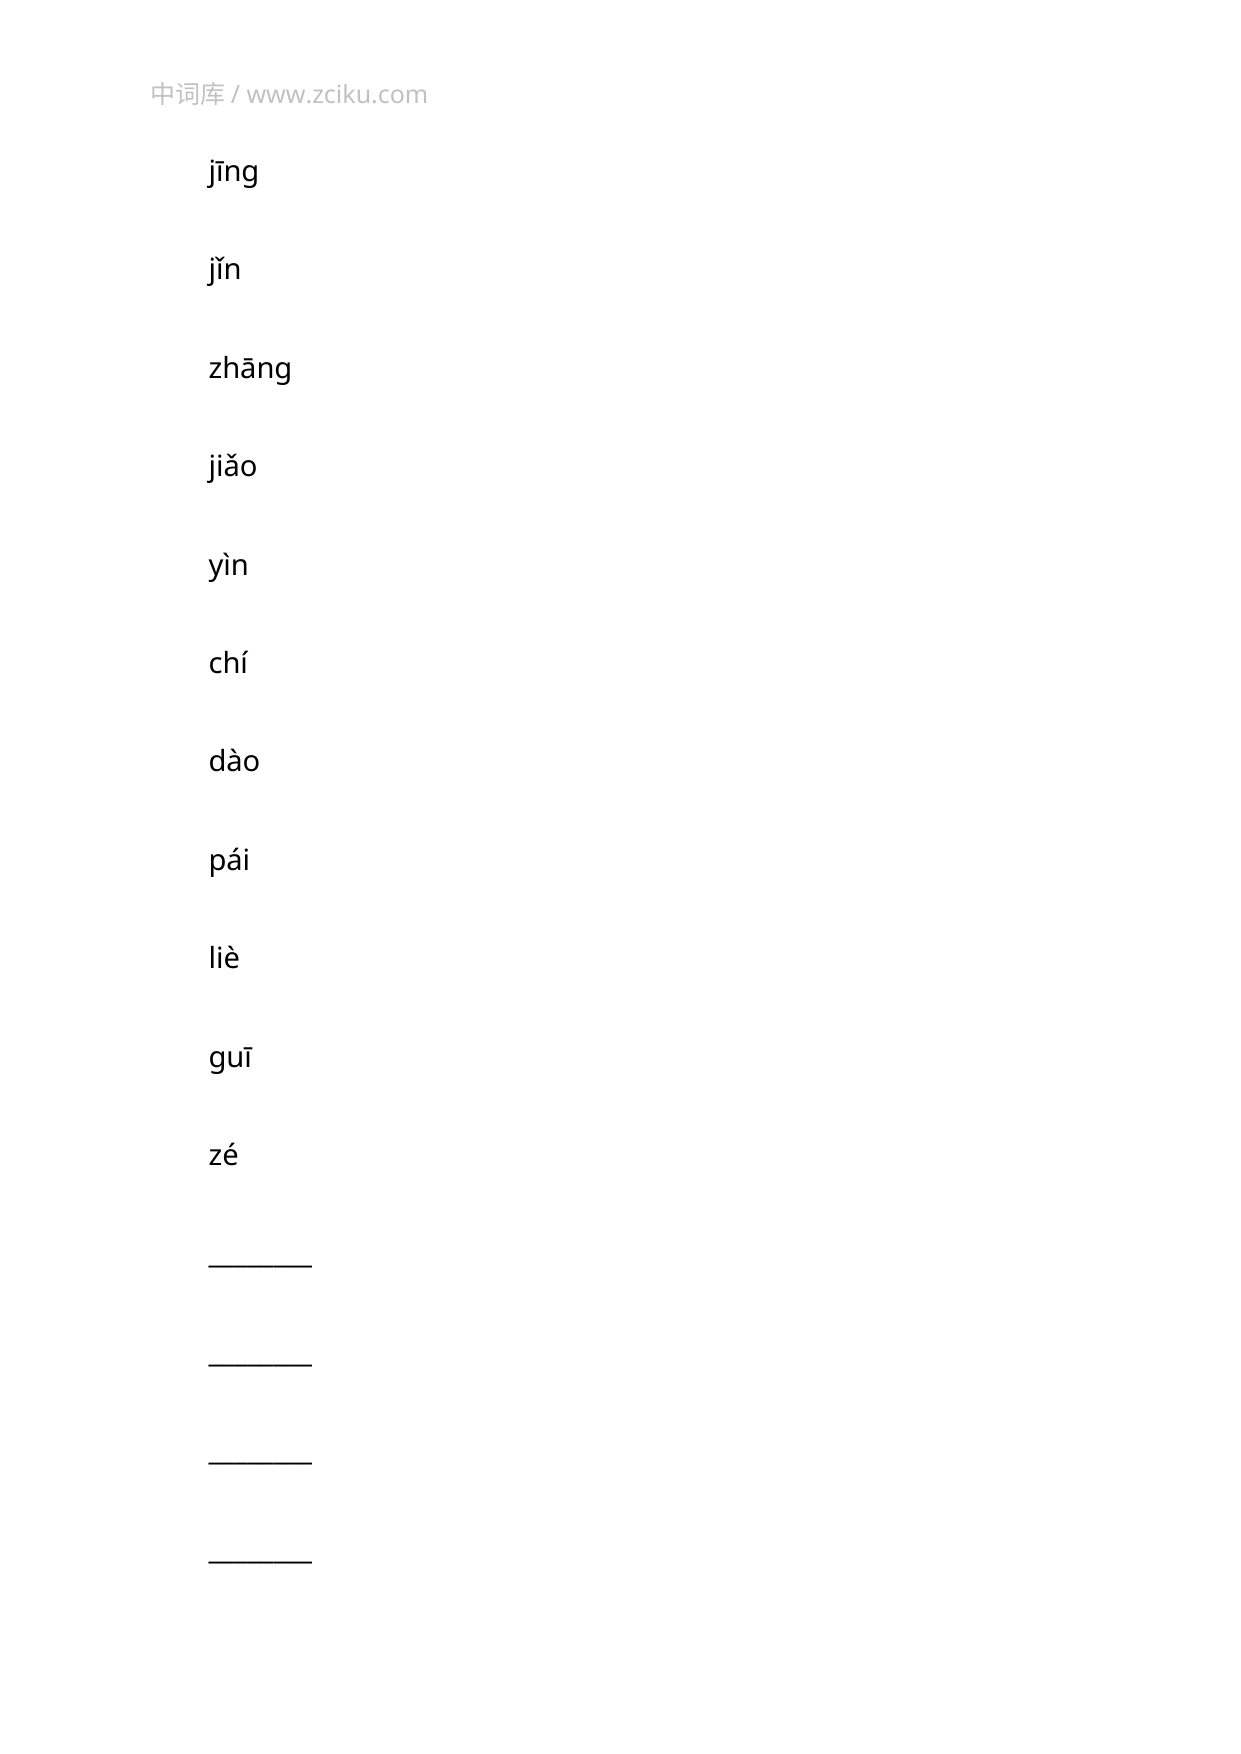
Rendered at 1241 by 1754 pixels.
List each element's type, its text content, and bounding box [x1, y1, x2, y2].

text liè [150, 937, 1090, 977]
text dào [150, 741, 1090, 780]
text zé [150, 1134, 1090, 1174]
text zhāng [150, 347, 1090, 387]
text ________ [150, 1233, 1090, 1272]
text jīng [150, 150, 1090, 190]
text ________ [150, 1331, 1090, 1371]
text chí [150, 642, 1090, 682]
text ________ [150, 1430, 1090, 1469]
text jǐn [150, 248, 1090, 288]
text ɡuī [150, 1036, 1090, 1076]
text jiǎo [150, 445, 1090, 485]
text pái [150, 839, 1090, 879]
text ________ [150, 1528, 1090, 1568]
text yìn [150, 544, 1090, 583]
